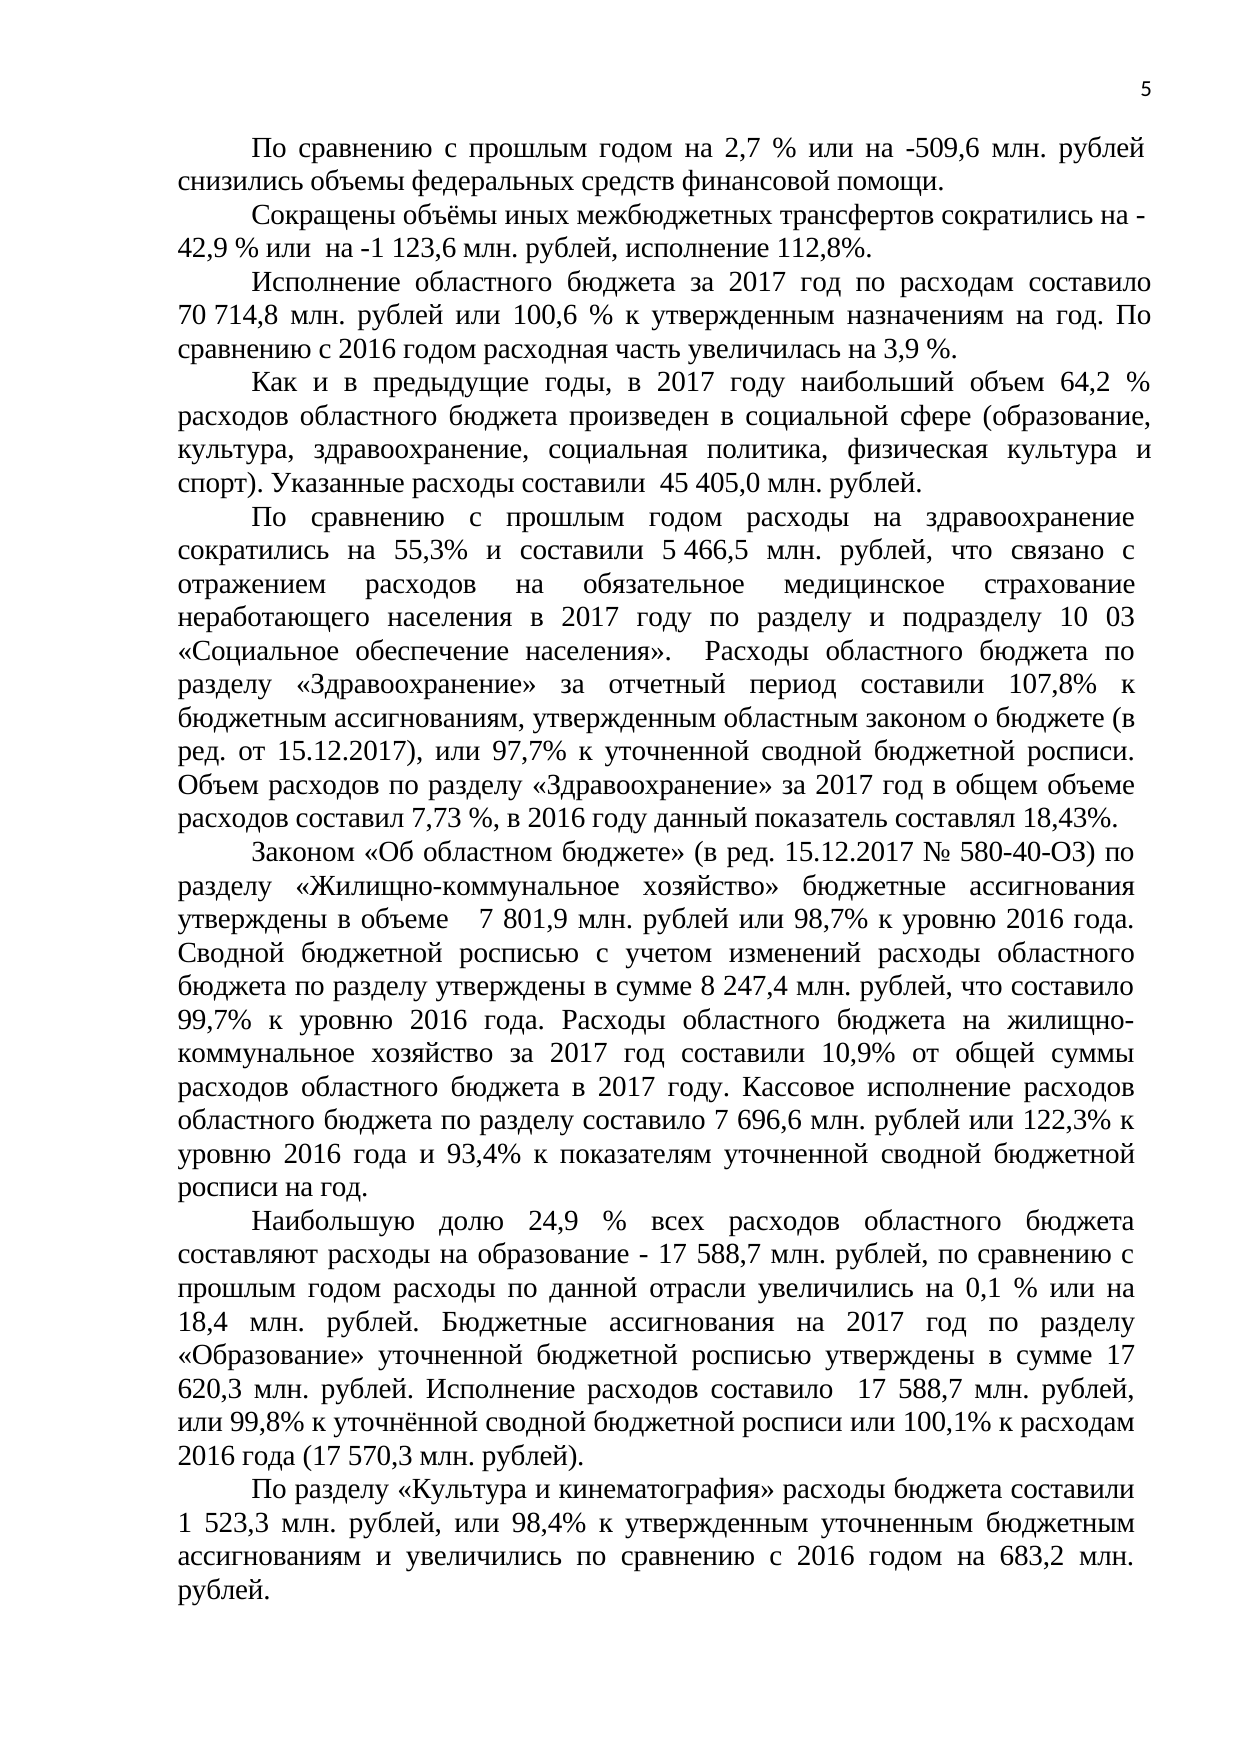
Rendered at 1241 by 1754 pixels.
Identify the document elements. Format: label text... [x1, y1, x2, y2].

text Сокращены объёмы иных межбюджетных трансфертов сократились на -42,9 % или на -1 123,6 млн. рублей, исполнение 112,8%. [177, 197, 1146, 264]
text Наибольшую долю 24,9 % всех расходов областного бюджета составляют расходы на образование - 17 588,7 млн. рублей, по сравнению с прошлым годом расходы по данной отрасли увеличились на 0,1 % или на 18,4 млн. рублей. Бюджетные ассигнования на 2017 год по разделу «Образование» уточненной бюджетной росписью утверждены в сумме 17 620,3 млн. рублей. Исполнение расходов составило 17 588,7 млн. рублей, или 99,8% к уточнённой сводной бюджетной росписи или 100,1% к расходам 2016 года (17 570,3 млн. рублей). [177, 1203, 1135, 1471]
text По сравнению с прошлым годом на 2,7 % или на -509,6 млн. рублей снизились объемы федеральных средств финансовой помощи. [177, 130, 1146, 197]
text Исполнение областного бюджета за 2017 год по расходам составило 70 714,8 млн. рублей или 100,6 % к утвержденным назначениям на год. По сравнению с 2016 годом расходная часть увеличилась на 3,9 %. [177, 264, 1152, 364]
text По сравнению с прошлым годом расходы на здравоохранение сократились на 55,3% и составили 5 466,5 млн. рублей, что связано с отражением расходов на обязательное медицинское страхование неработающего населения в 2017 году по разделу и подразделу 10 03 «Социальное обеспечение населения». Расходы областного бюджета по разделу «Здравоохранение» за отчетный период составили 107,8% к бюджетным ассигнованиям, утвержденным областным законом о бюджете (в ред. от 15.12.2017), или 97,7% к уточненной сводной бюджетной росписи. Объем расходов по разделу «Здравоохранение» за 2017 год в общем объеме расходов составил 7,73 %, в 2016 году данный показатель составлял 18,43%. [177, 499, 1135, 834]
text По разделу «Культура и кинематография» расходы бюджета составили 1 523,3 млн. рублей, или 98,4% к утвержденным уточненным бюджетным ассигнованиям и увеличились по сравнению с 2016 годом на 683,2 млн. рублей. [177, 1471, 1135, 1606]
text Как и в предыдущие годы, в 2017 году наибольший объем 64,2 % расходов областного бюджета произведен в социальной сфере (образование, культура, здравоохранение, социальная политика, физическая культура и спорт). Указанные расходы составили 45 405,0 млн. рублей. [177, 364, 1152, 499]
text Законом «Об областном бюджете» (в ред. 15.12.2017 № 580-40-ОЗ) по разделу «Жилищно-коммунальное хозяйство» бюджетные ассигнования утверждены в объеме 7 801,9 млн. рублей или 98,7% к уровню 2016 года. Сводной бюджетной росписью с учетом изменений расходы областного бюджета по разделу утверждены в сумме 8 247,4 млн. рублей, что составило 99,7% к уровню 2016 года. Расходы областного бюджета на жилищно-коммунальное хозяйство за 2017 год составили 10,9% от общей суммы расходов областного бюджета в 2017 году. Кассовое исполнение расходов областного бюджета по разделу составило 7 696,6 млн. рублей или 122,3% к уровню 2016 года и 93,4% к показателям уточненной сводной бюджетной росписи на год. [177, 834, 1135, 1203]
